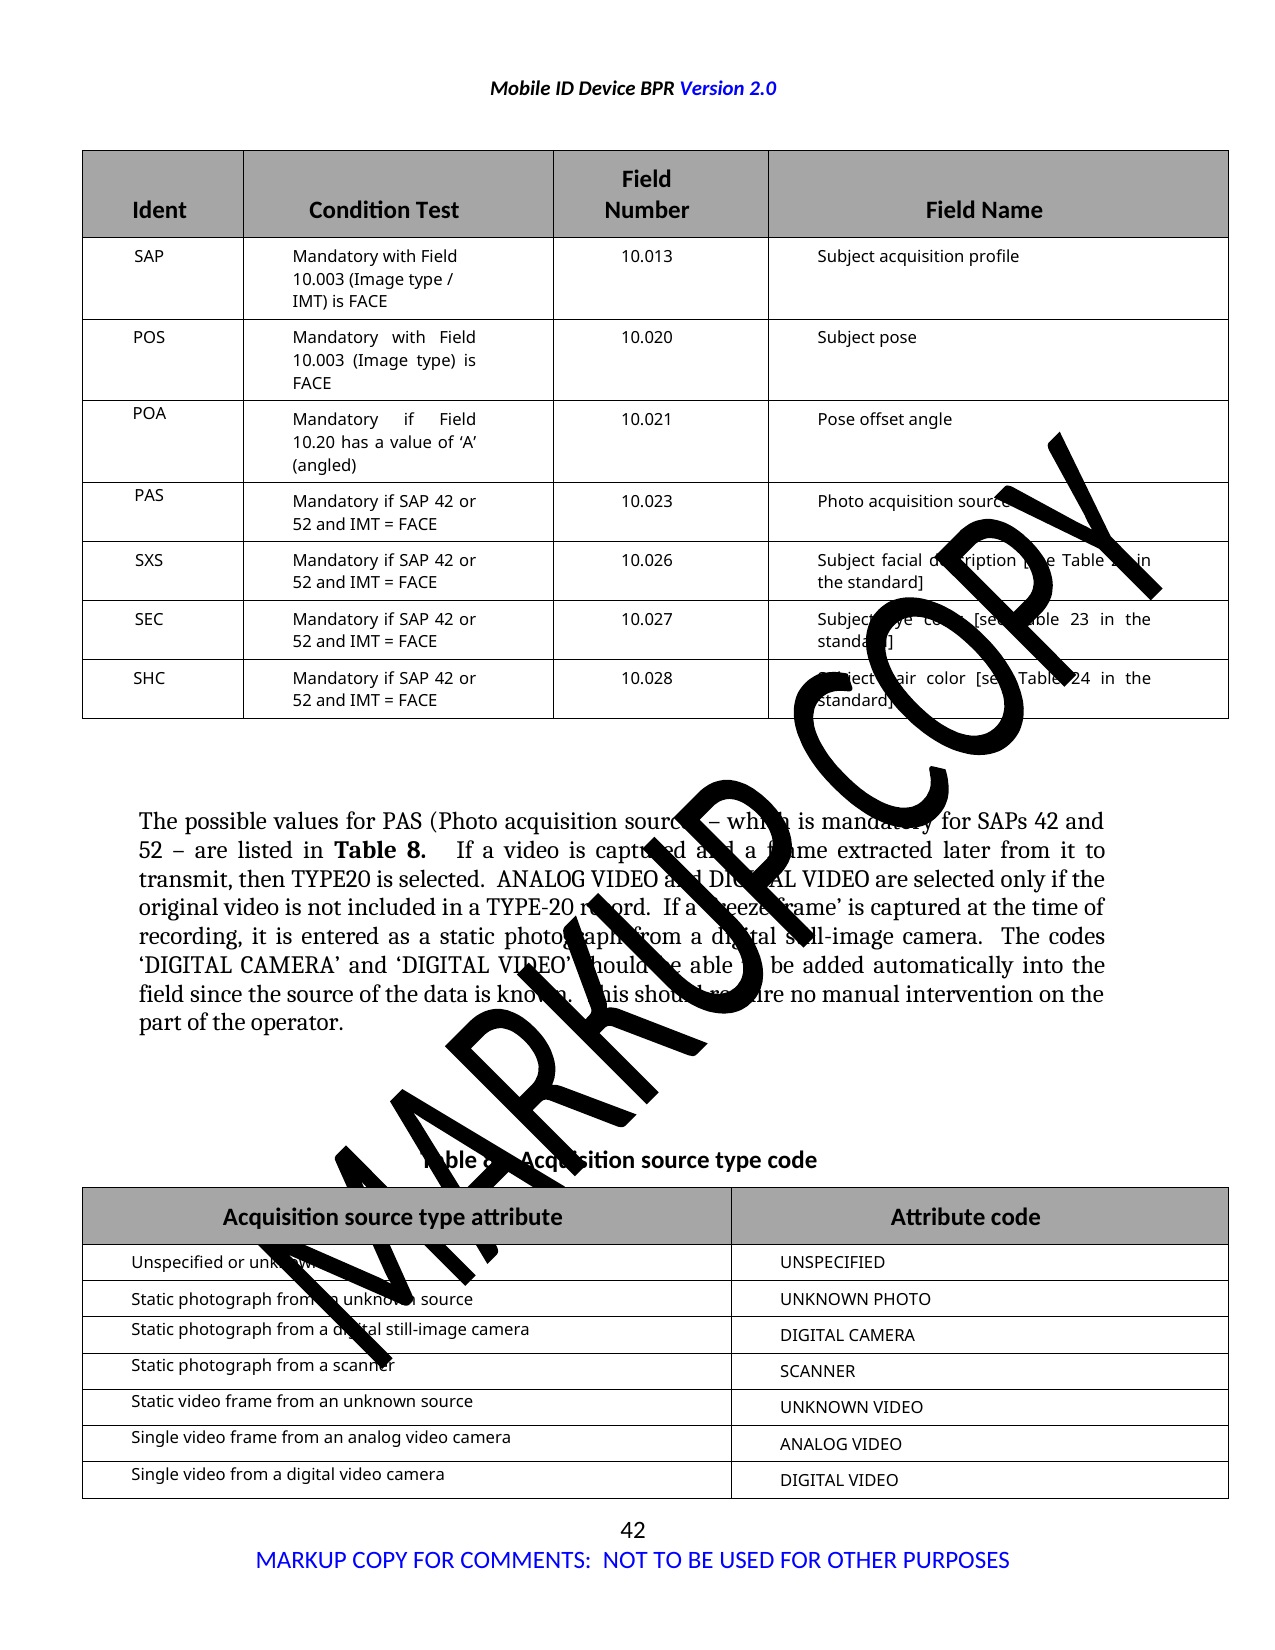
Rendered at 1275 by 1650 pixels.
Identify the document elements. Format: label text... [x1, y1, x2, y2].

table_cell 10.021 [554, 401, 768, 482]
table_header Attribute code [732, 1188, 1228, 1244]
table_cell Subject eye color [see Table 23 in the standard] [769, 601, 1228, 659]
table_cell Subject hair color [see Table 24 in the standard] [769, 660, 1228, 718]
table_cell 10.023 [554, 483, 768, 541]
table_cell POS [83, 320, 243, 400]
table_cell 10.020 [554, 320, 768, 400]
text Table 8 – Acquisition source type code [131, 1144, 1106, 1174]
table_cell DIGITAL VIDEO [732, 1462, 1228, 1497]
table_cell Static photograph from an unknown source [83, 1281, 731, 1316]
table_cell SCANNER [732, 1354, 1228, 1389]
table_cell Mandatory if SAP 42 or 52 and IMT = FACE [244, 483, 553, 541]
table_cell Subject facial description [see Table 22 in the standard] [769, 542, 1228, 600]
table_cell SXS [83, 542, 243, 600]
table_cell Subject acquisition profile [769, 238, 1228, 319]
table_cell 10.026 [554, 542, 768, 600]
table_cell Static photograph from a digital still-image camera [83, 1317, 731, 1352]
table_cell SHC [83, 660, 243, 718]
table_cell SAP [83, 238, 243, 319]
table_cell 10.028 [554, 660, 768, 718]
table_cell Subject pose [769, 320, 1228, 400]
list The possible values for PAS (Photo acquisition source) – which is mandatory for SAPs 42 and 52 – are listed in Table 8. If a video is captured and a frame extracted later from it to transmit, then TYPE20 is selected. ANALOG VIDEO and DIGITAL VIDEO are selected only if the original video is not included in a TYPE-20 record. If a ‘freeze frame’ is captured at the time of recording, it is entered as a static photograph from a digital still-image camera. The codes ‘DIGITAL CAMERA’ and ‘DIGITAL VIDEO’ should be able to be added automatically into the field since the source of the data is known. This should require no manual intervention on the part of the operator. [139, 807, 1106, 1037]
table_cell UNKNOWN VIDEO [732, 1390, 1228, 1425]
table_header Ident [83, 151, 243, 237]
table_cell Mandatory if SAP 42 or 52 and IMT = FACE [244, 542, 553, 600]
table_cell Photo acquisition source [769, 483, 1228, 541]
table_header Acquisition source type attribute [83, 1188, 731, 1244]
table_header Field Number [554, 151, 768, 237]
table_cell Single video from a digital video camera [83, 1462, 731, 1497]
table_header Field Name [769, 151, 1228, 237]
table_cell Mandatory with Field 10.003 (Image type) is FACE [244, 320, 553, 400]
table_cell Mandatory with Field 10.003 (Image type / IMT) is FACE [244, 238, 553, 319]
table_cell UNKNOWN PHOTO [732, 1281, 1228, 1316]
table_cell ANALOG VIDEO [732, 1426, 1228, 1461]
table_cell Mandatory if Field 10.20 has a value of ‘A’ (angled) [244, 401, 553, 482]
table_cell Unspecified or unknown [83, 1245, 731, 1280]
table_cell UNSPECIFIED [732, 1245, 1228, 1280]
table_cell 10.013 [554, 238, 768, 319]
table_cell 10.027 [554, 601, 768, 659]
table_cell Single video frame from an analog video camera [83, 1426, 731, 1461]
table_cell Mandatory if SAP 42 or 52 and IMT = FACE [244, 601, 553, 659]
table_cell DIGITAL CAMERA [732, 1317, 1228, 1352]
table_cell Mandatory if SAP 42 or 52 and IMT = FACE [244, 660, 553, 718]
table_cell SEC [83, 601, 243, 659]
table_cell Pose offset angle [769, 401, 1228, 482]
table_cell PAS [83, 483, 243, 541]
table_cell POA [83, 401, 243, 482]
table_header Condition Test [244, 151, 553, 237]
table_cell Static photograph from a scanner [83, 1354, 731, 1389]
table_cell Static video frame from an unknown source [83, 1390, 731, 1425]
